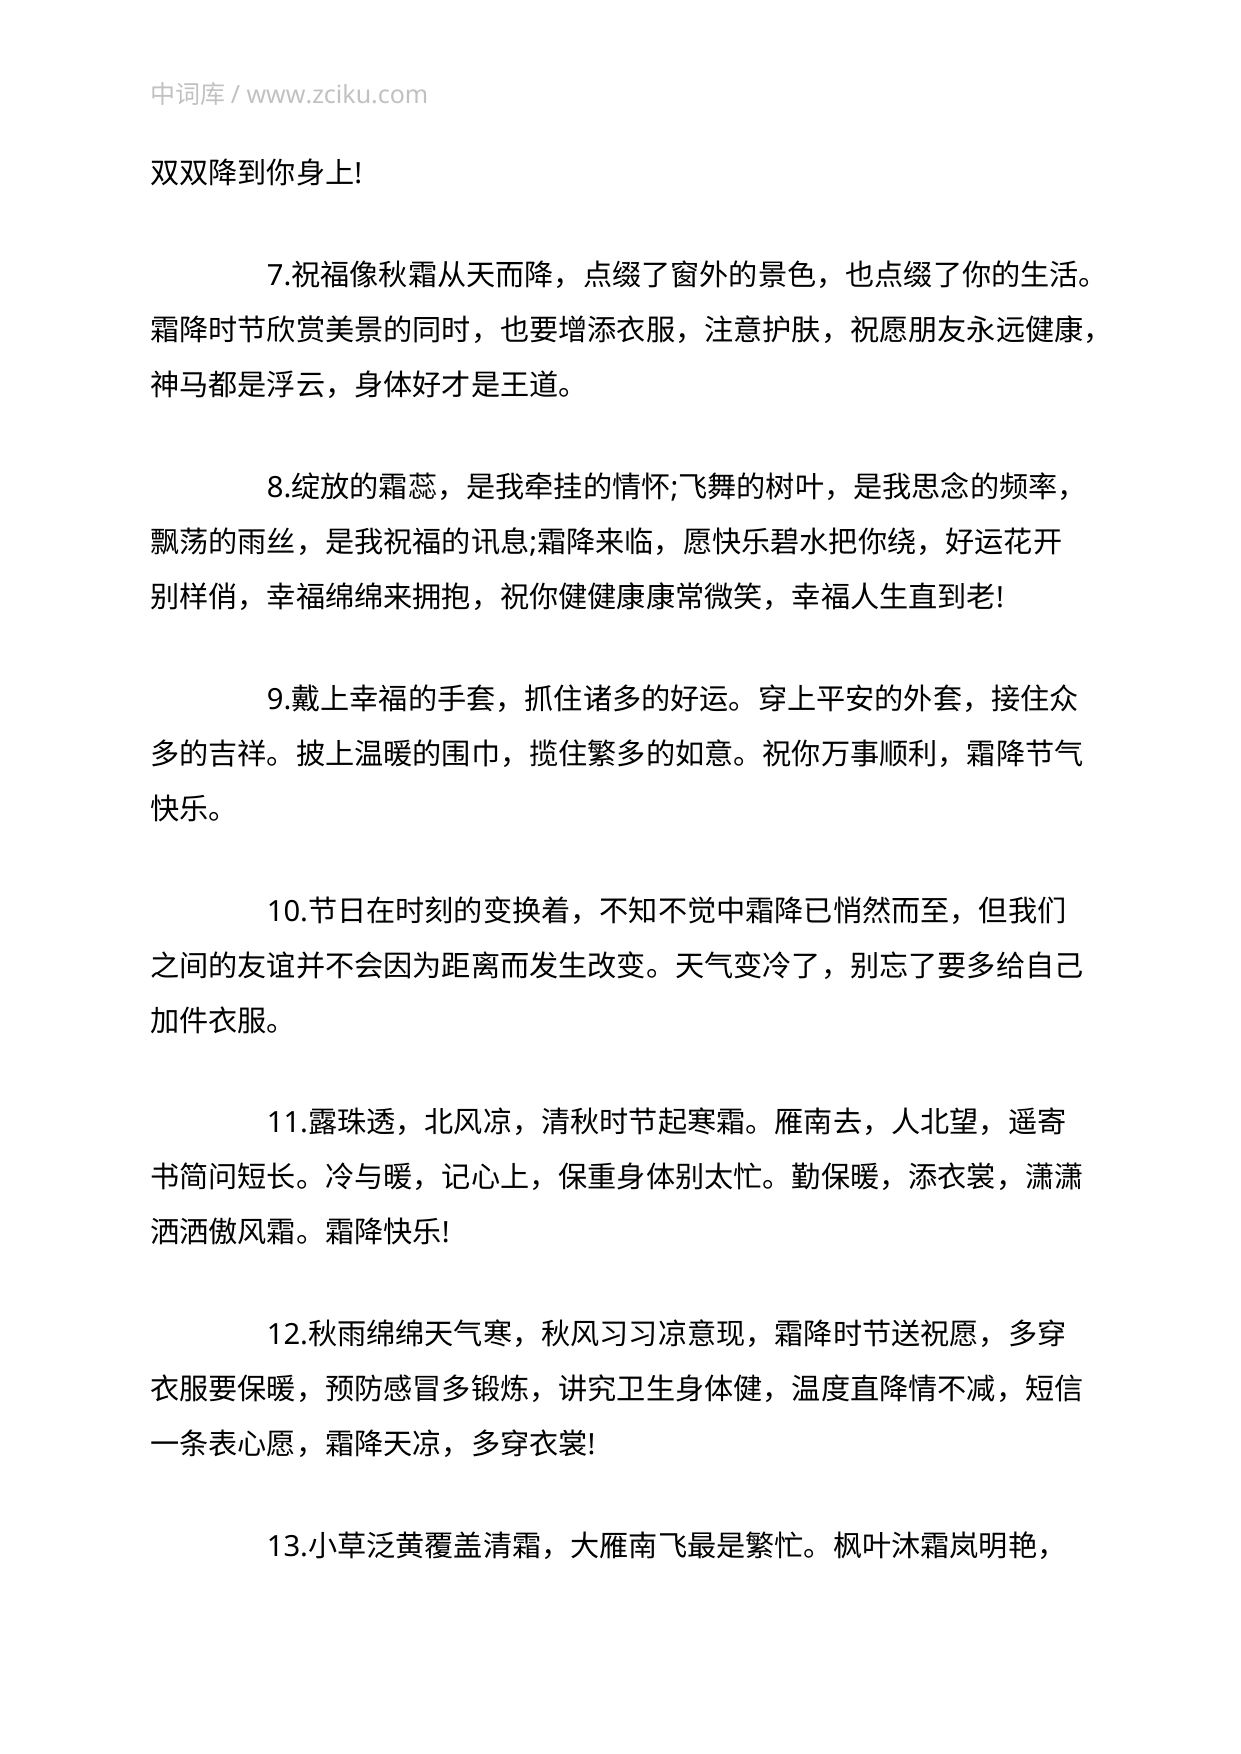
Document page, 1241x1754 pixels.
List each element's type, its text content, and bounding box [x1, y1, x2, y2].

text 10.节日在时刻的变换着，不知不觉中霜降已悄然而至，但我们之间的友谊并不会因为距离而发生改变。天气变冷了，别忘了要多给自己加件衣服。 [150, 887, 1090, 1039]
text 7.祝福像秋霜从天而降，点缀了窗外的景色，也点缀了你的生活。霜降时节欣赏美景的同时，也要增添衣服，注意护肤，祝愿朋友永远健康，神马都是浮云，身体好才是王道。 [150, 252, 1090, 404]
text 12.秋雨绵绵天气寒，秋风习习凉意现，霜降时节送祝愿，多穿衣服要保暖，预防感冒多锻炼，讲究卫生身体健，温度直降情不减，短信一条表心愿，霜降天凉，多穿衣裳! [150, 1311, 1090, 1463]
text 11.露珠透，北风凉，清秋时节起寒霜。雁南去，人北望，遥寄书简问短长。冷与暖，记心上，保重身体别太忙。勤保暖，添衣裳，潇潇洒洒傲风霜。霜降快乐! [150, 1099, 1090, 1251]
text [150, 150, 1090, 192]
text 8.绽放的霜蕊，是我牵挂的情怀;飞舞的树叶，是我思念的频率，飘荡的雨丝，是我祝福的讯息;霜降来临，愿快乐碧水把你绕，好运花开别样俏，幸福绵绵来拥抱，祝你健健康康常微笑，幸福人生直到老! [150, 464, 1090, 616]
text 9.戴上幸福的手套，抓住诸多的好运。穿上平安的外套，接住众多的吉祥。披上温暖的围巾，揽住繁多的如意。祝你万事顺利，霜降节气快乐。 [150, 676, 1090, 828]
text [150, 1523, 1090, 1565]
